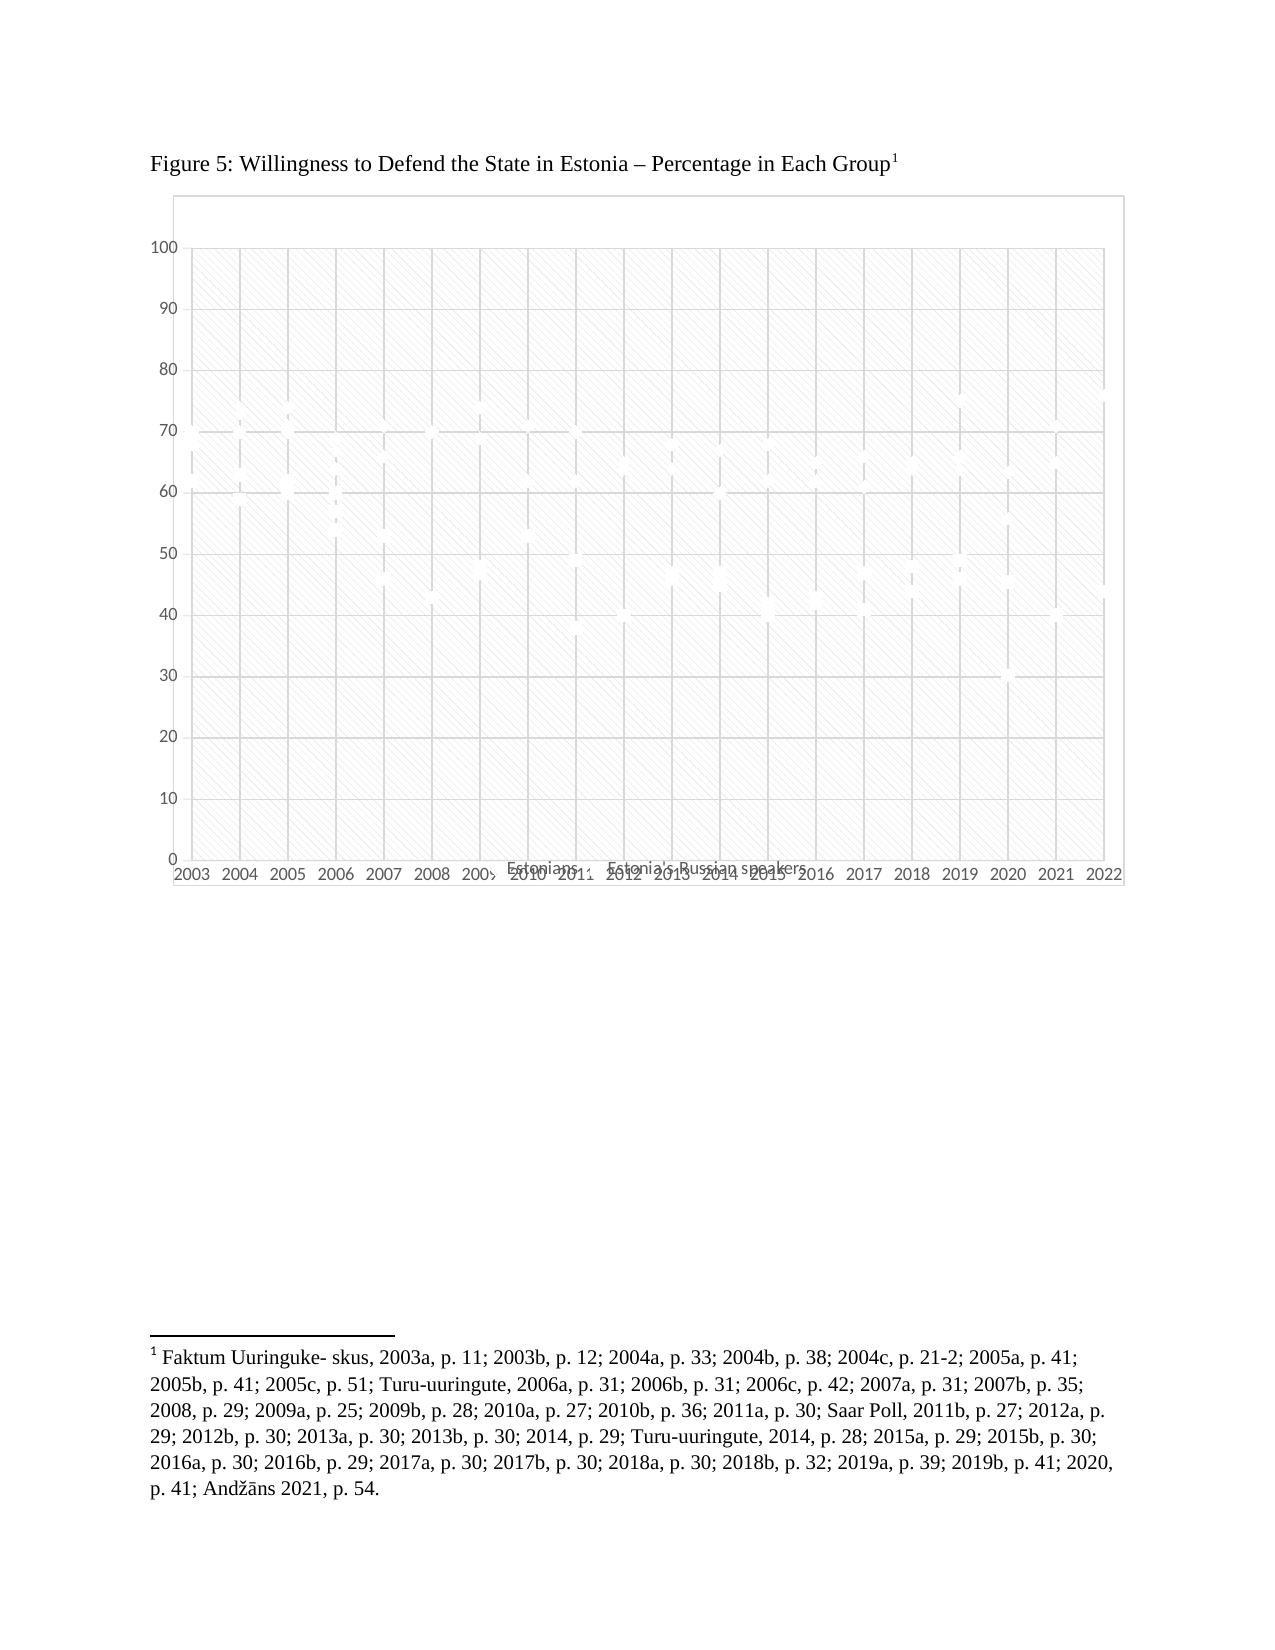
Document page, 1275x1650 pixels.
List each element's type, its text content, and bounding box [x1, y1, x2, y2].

text Figure 5: Willingness to Defend the State in Estonia – Percentage in Each Group [150, 150, 1125, 176]
